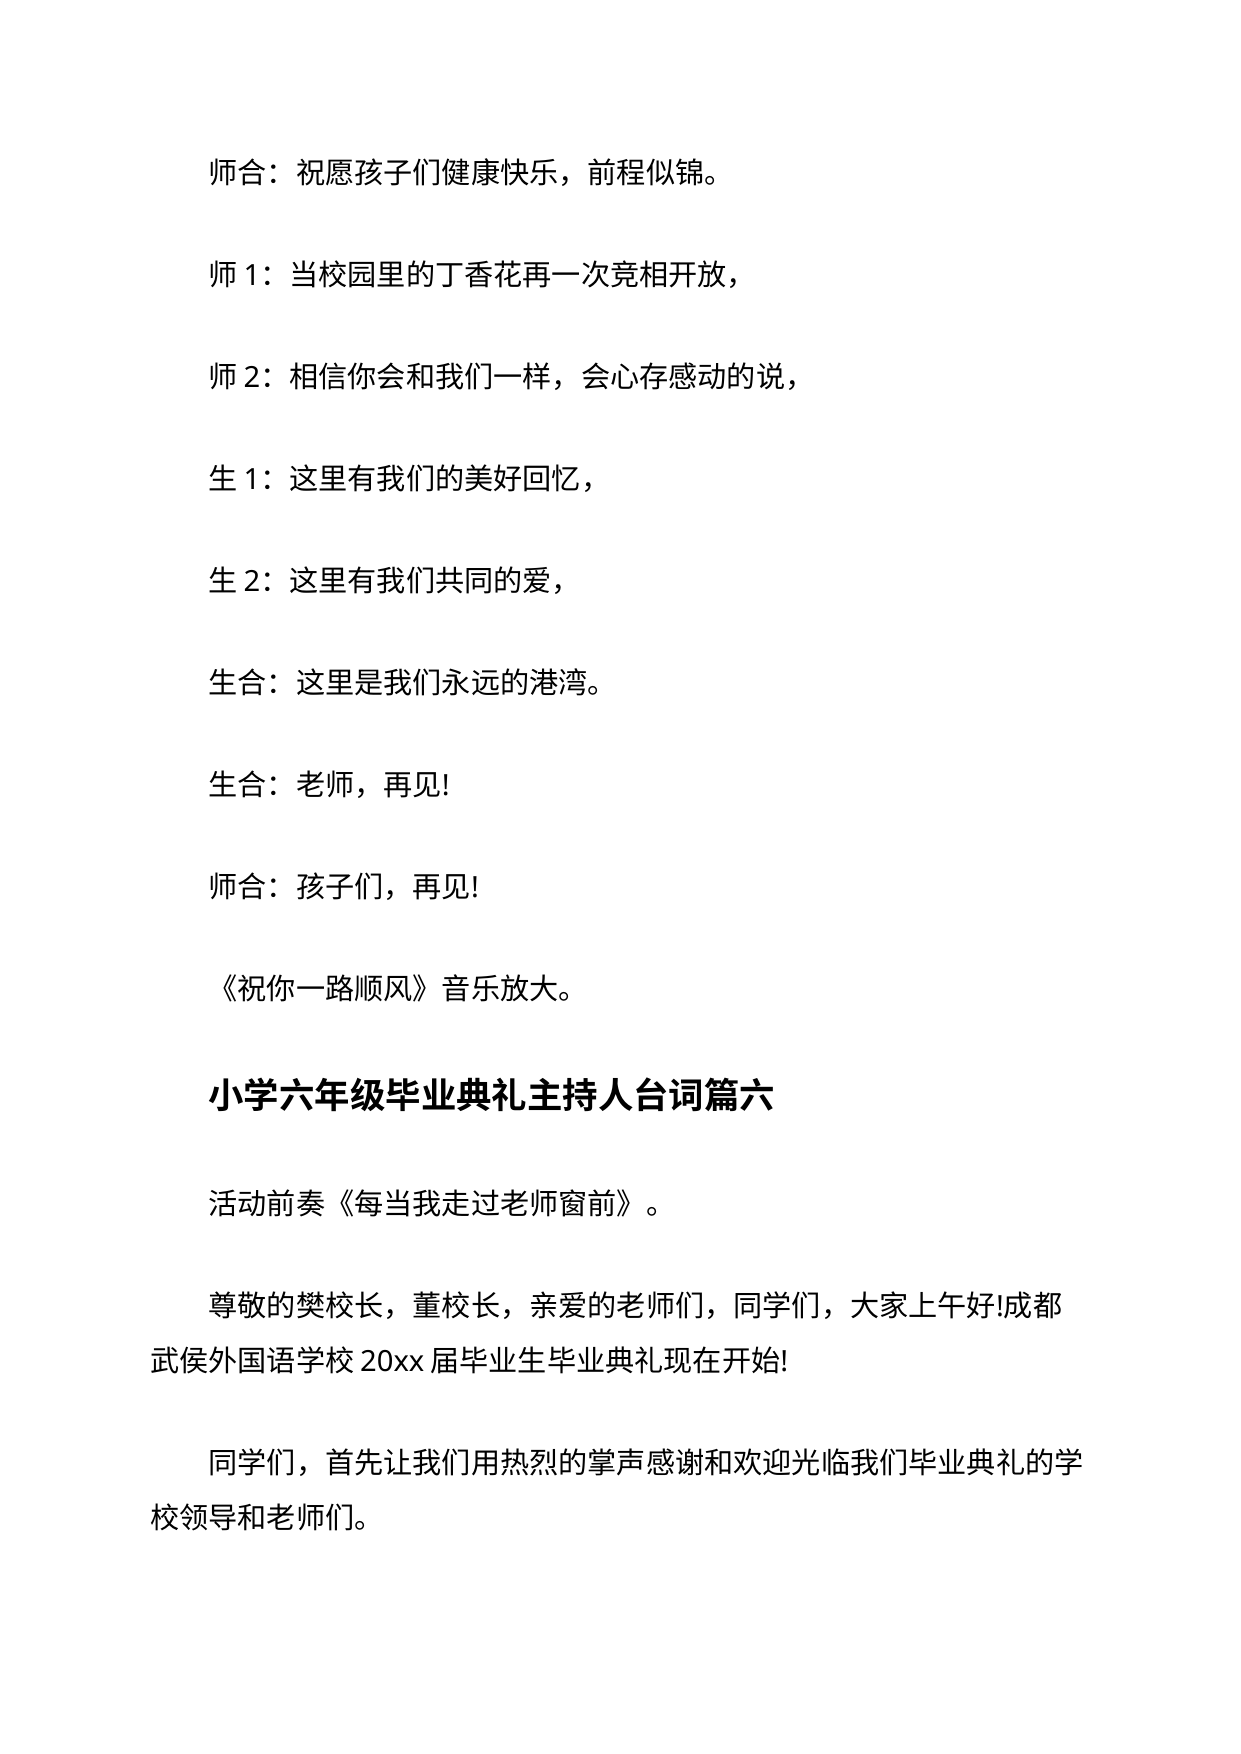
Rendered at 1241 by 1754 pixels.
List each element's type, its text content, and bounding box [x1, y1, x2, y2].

text 《祝你一路顺风》音乐放大。 [150, 965, 1090, 1008]
text 师2：相信你会和我们一样，会心存感动的说， [150, 354, 1090, 396]
text 活动前奏《每当我走过老师窗前》。 [150, 1181, 1090, 1223]
text 师合：孩子们，再见! [150, 863, 1090, 906]
text 小学六年级毕业典礼主持人台词篇六 [150, 1067, 1090, 1118]
text 生合：这里是我们永远的港湾。 [150, 660, 1090, 702]
text 生2：这里有我们共同的爱， [150, 558, 1090, 600]
text 师合：祝愿孩子们健康快乐，前程似锦。 [150, 150, 1090, 192]
text 同学们，首先让我们用热烈的掌声感谢和欢迎光临我们毕业典礼的学校领导和老师们。 [150, 1439, 1090, 1537]
text 生合：老师，再见! [150, 761, 1090, 804]
text 生1：这里有我们的美好回忆， [150, 456, 1090, 498]
text 师1：当校园里的丁香花再一次竞相开放， [150, 252, 1090, 294]
text 尊敬的樊校长，董校长，亲爱的老师们，同学们，大家上午好!成都武侯外国语学校20xx届毕业生毕业典礼现在开始! [150, 1282, 1090, 1380]
